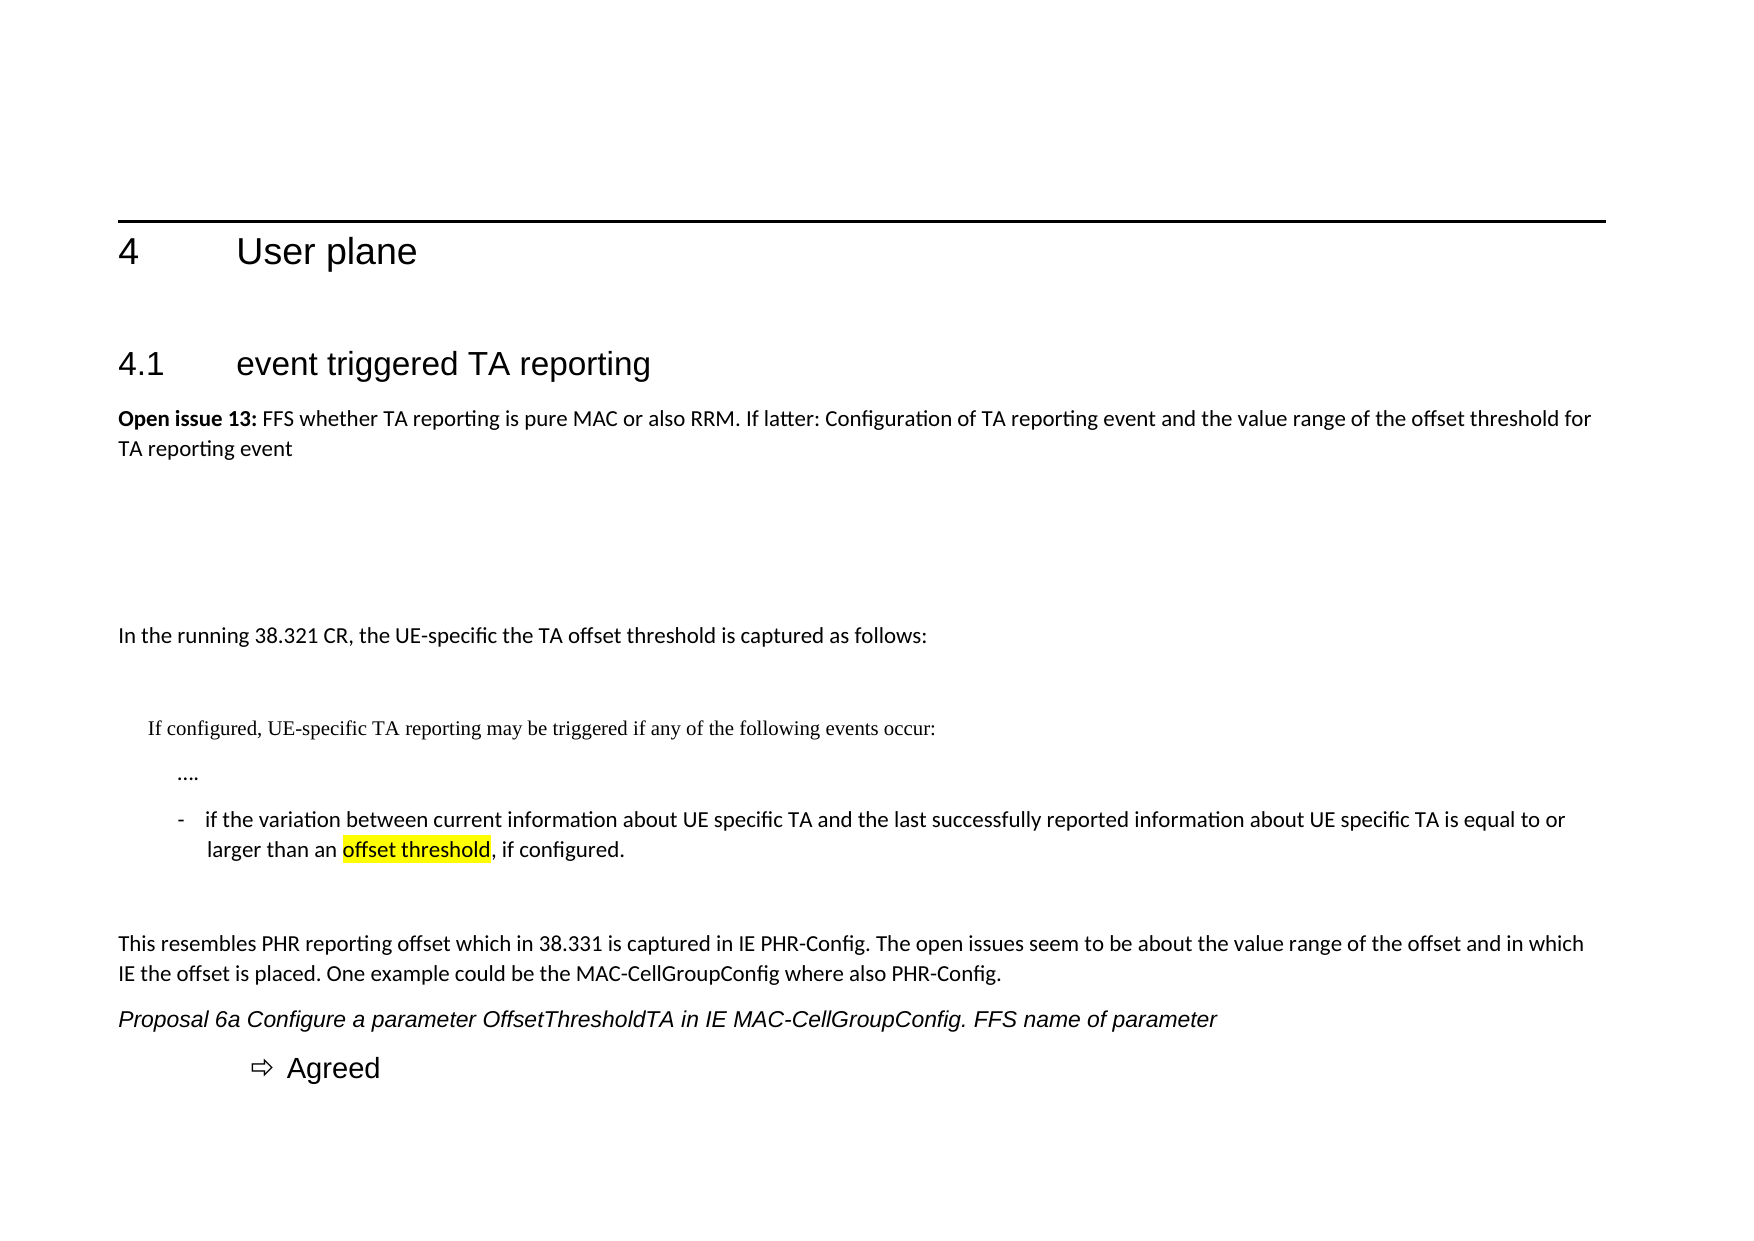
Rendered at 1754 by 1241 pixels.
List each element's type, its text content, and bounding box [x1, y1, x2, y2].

text If configured, UE-specific TA reporting may be triggered if any of the following events occur: [148, 715, 1606, 739]
text Proposal 6a Configure a parameter OffsetThresholdTA in IE MAC-CellGroupConfig. FFS name of parameter [118, 1006, 1606, 1032]
subtitle 4.1 event triggered TA reporting [118, 344, 1606, 382]
list Agreed [249, 1051, 1606, 1085]
text Open issue 13: FFS whether TA reporting is pure MAC or also RRM. If latter: Configuration of TA reporting event and the value range of the offset threshold for TA reporting event [118, 404, 1606, 462]
text - if the variation between current information about UE specific TA and the last successfully reported information about UE specific TA is equal to or larger than an offset threshold, if configured. [177, 805, 1606, 863]
text This resembles PHR reporting offset which in 38.331 is captured in IE PHR-Config. The open issues seem to be about the value range of the offset and in which IE the offset is placed. One example could be the MAC-CellGroupConfig where also PHR-Config. [118, 929, 1606, 987]
subtitle 4 User plane [118, 223, 1606, 273]
text …. [148, 758, 1606, 786]
text In the running 38.321 CR, the UE-specific the TA offset threshold is captured as follows: [118, 622, 1606, 650]
